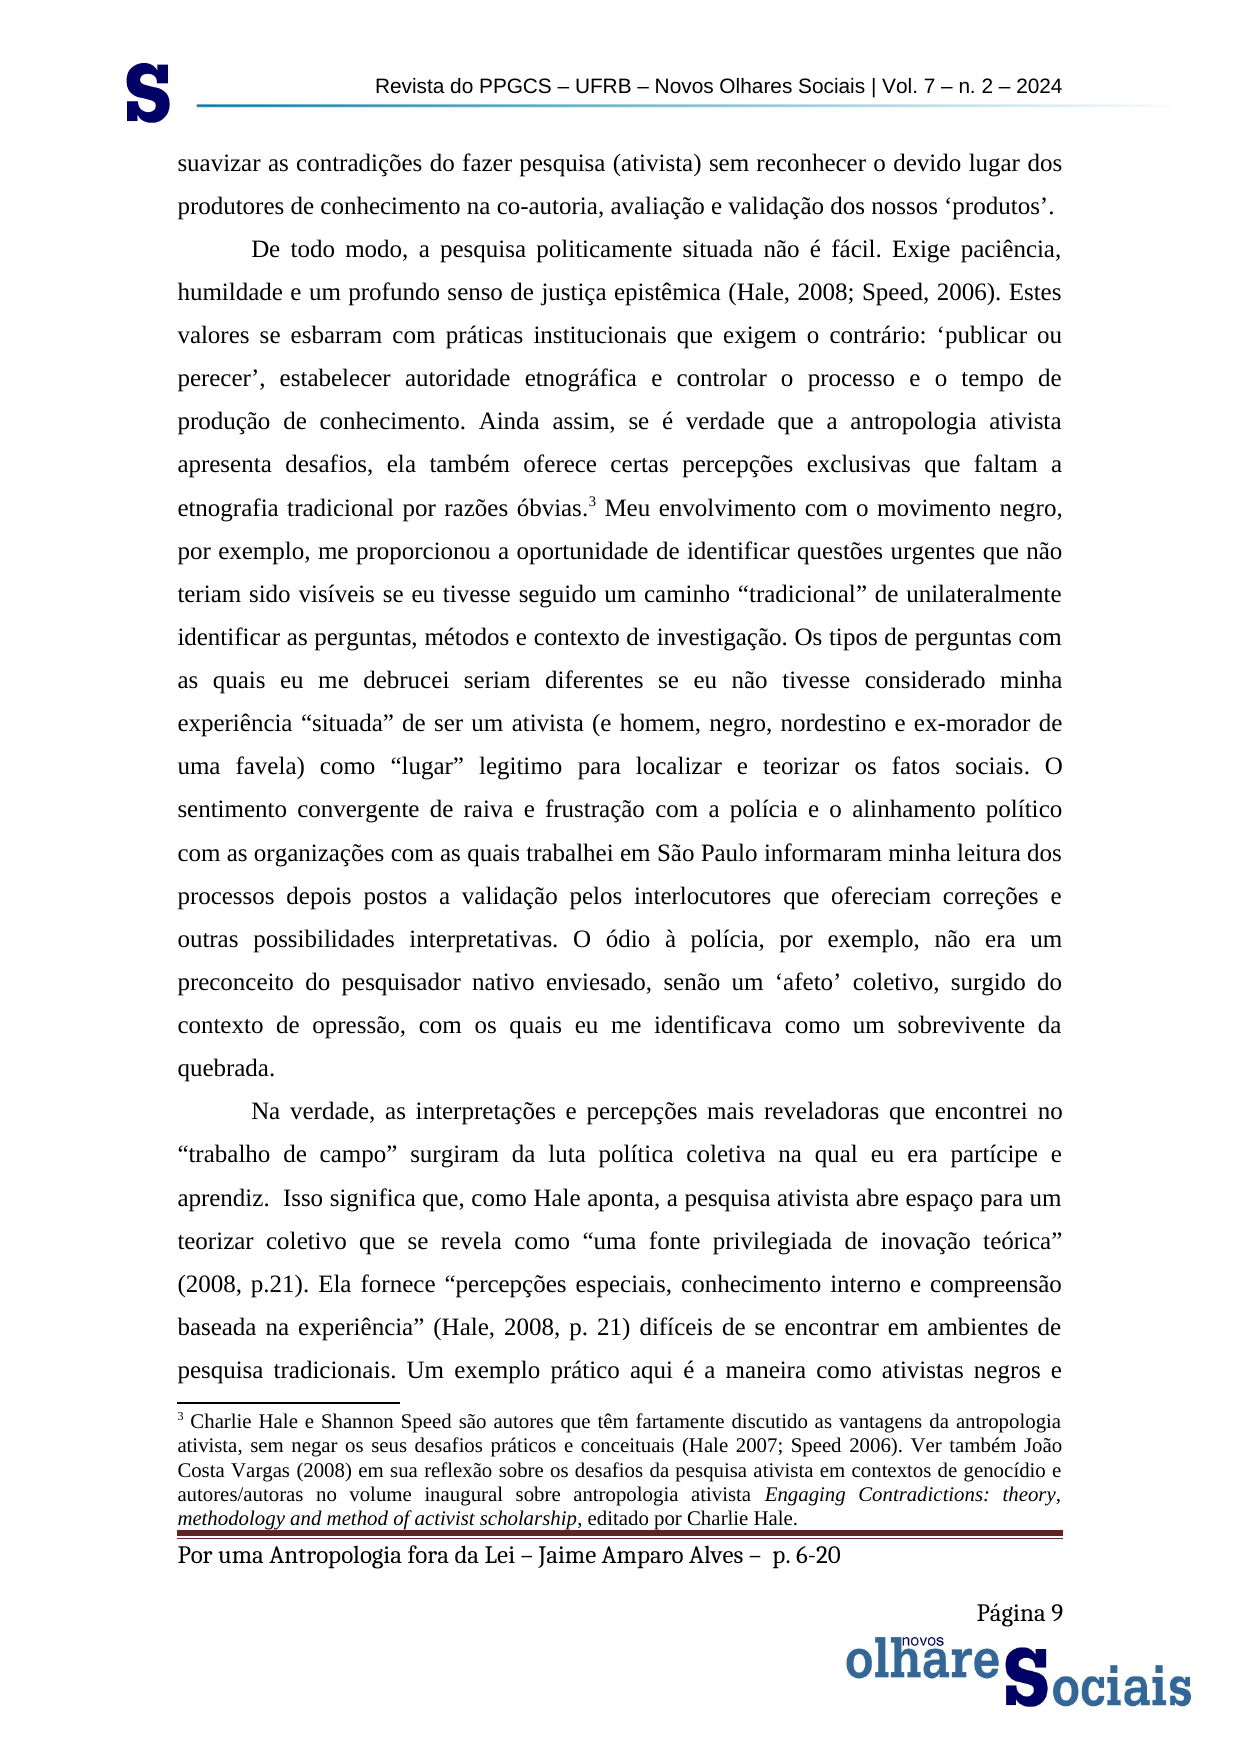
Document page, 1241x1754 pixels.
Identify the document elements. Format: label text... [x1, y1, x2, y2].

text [177, 148, 1063, 219]
picture [123, 60, 171, 124]
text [177, 1096, 1063, 1384]
picture [195, 101, 1170, 110]
picture [840, 1630, 1193, 1709]
text De todo modo, a pesquisa politicamente situada não é fácil. Exige paciência, humildade e um profundo senso de justiça epistêmica (Hale, 2008; Speed, 2006). Estes valores se esbarram com práticas institucionais que exigem o contrário: ‘publicar ou perecer’, estabelecer autoridade etnográfica e controlar o processo e o tempo de produção de conhecimento. Ainda assim, se é verdade que a antropologia ativista apresenta desafios, ela também oferece certas percepções exclusivas que faltam a etnografia tradicional por razões óbvias. Meu envolvimento com o movimento negro, por exemplo, me proporcionou a oportunidade de identificar questões urgentes que não teriam sido visíveis se eu tivesse seguido um caminho “tradicional” de unilateralmente identificar as perguntas, métodos e contexto de investigação. Os tipos de perguntas com as quais eu me debrucei seriam diferentes se eu não tivesse considerado minha experiência “situada” de ser um ativista (e homem, negro, nordestino e ex-morador de uma favela) como “lugar” legitimo para localizar e teorizar os fatos sociais. O sentimento convergente de raiva e frustração com a polícia e o alinhamento político com as organizações com as quais trabalhei em São Paulo informaram minha leitura dos processos depois postos a validação pelos interlocutores que ofereciam correções e outras possibilidades interpretativas. O ódio à polícia, por exemplo, não era um preconceito do pesquisador nativo enviesado, senão um ‘afeto’ coletivo, surgido do contexto de opressão, com os quais eu me identificava como um sobrevivente da quebrada. [177, 234, 1063, 1082]
